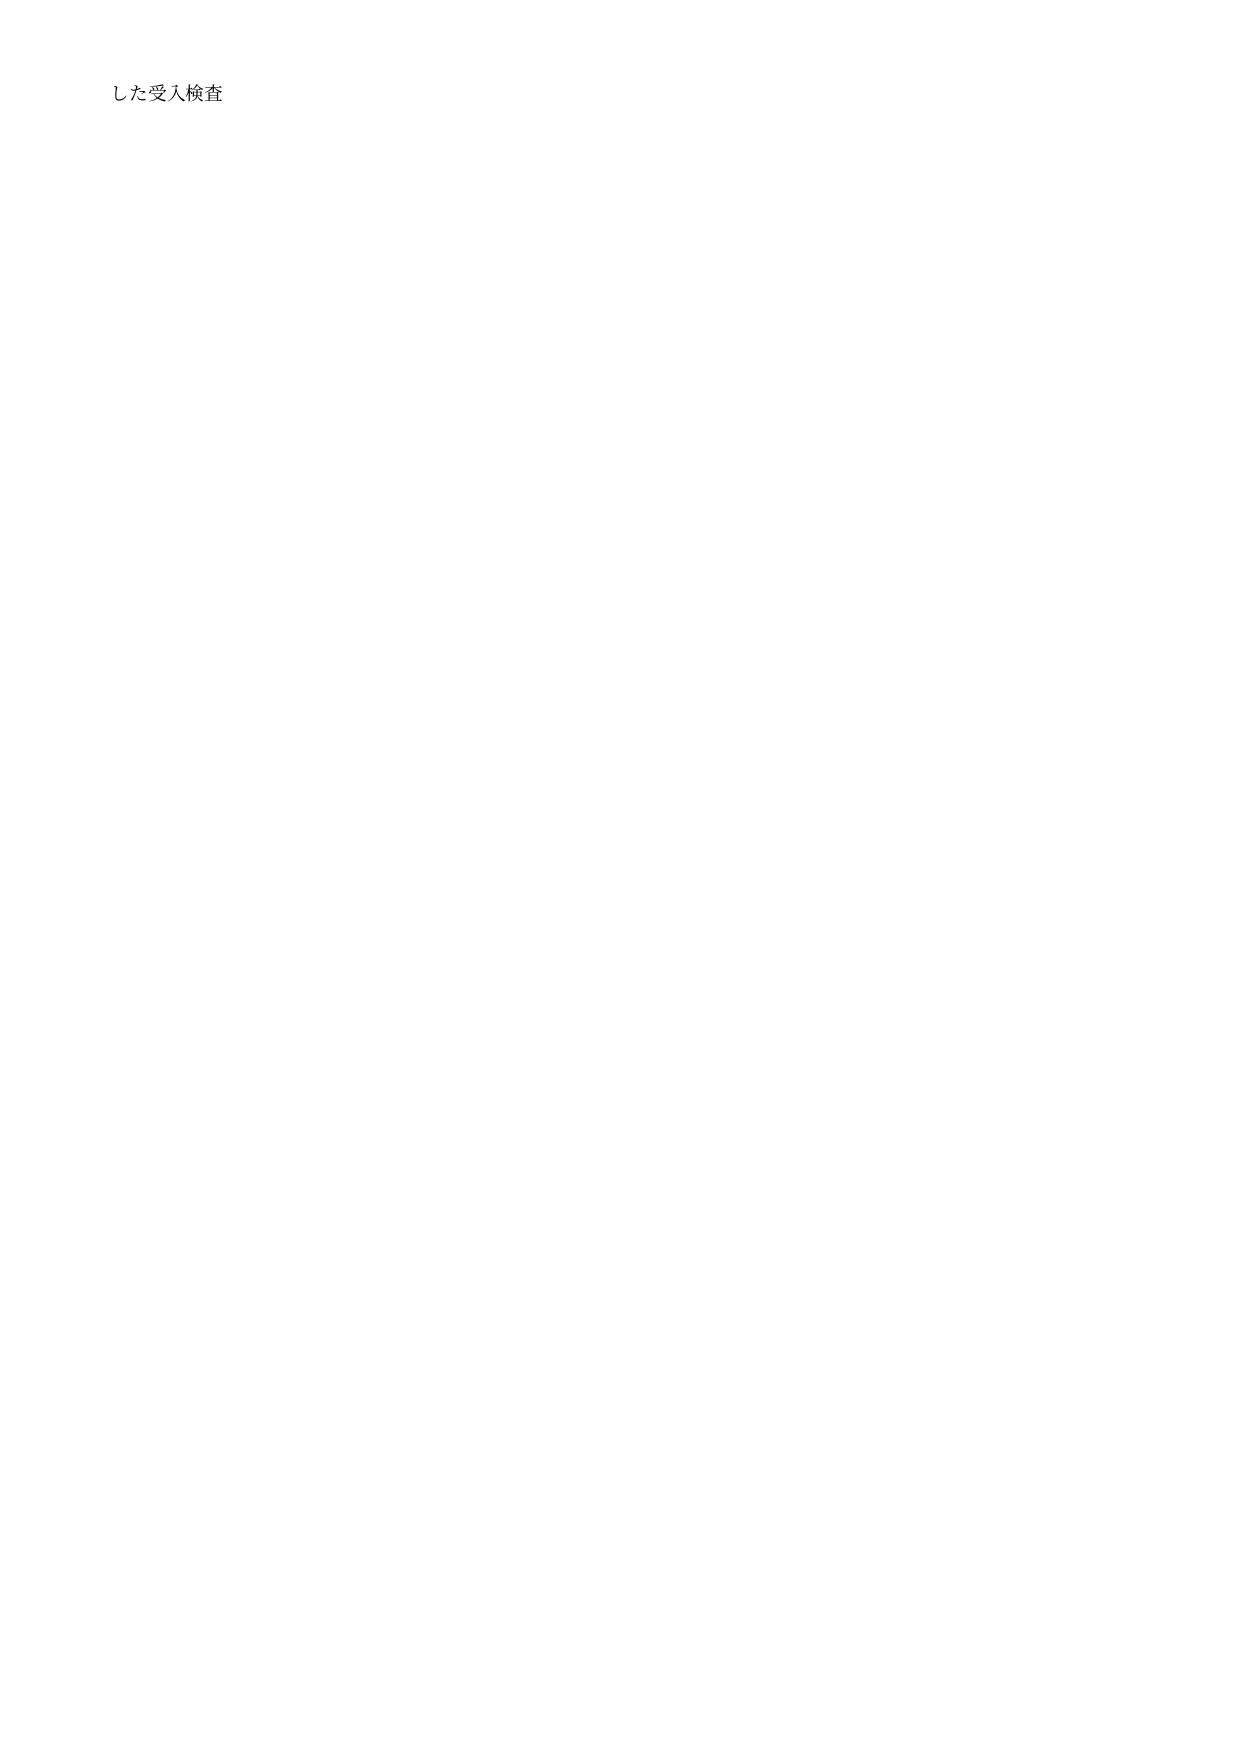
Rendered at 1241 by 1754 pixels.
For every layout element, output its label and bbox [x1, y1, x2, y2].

text [92, 74, 1148, 109]
